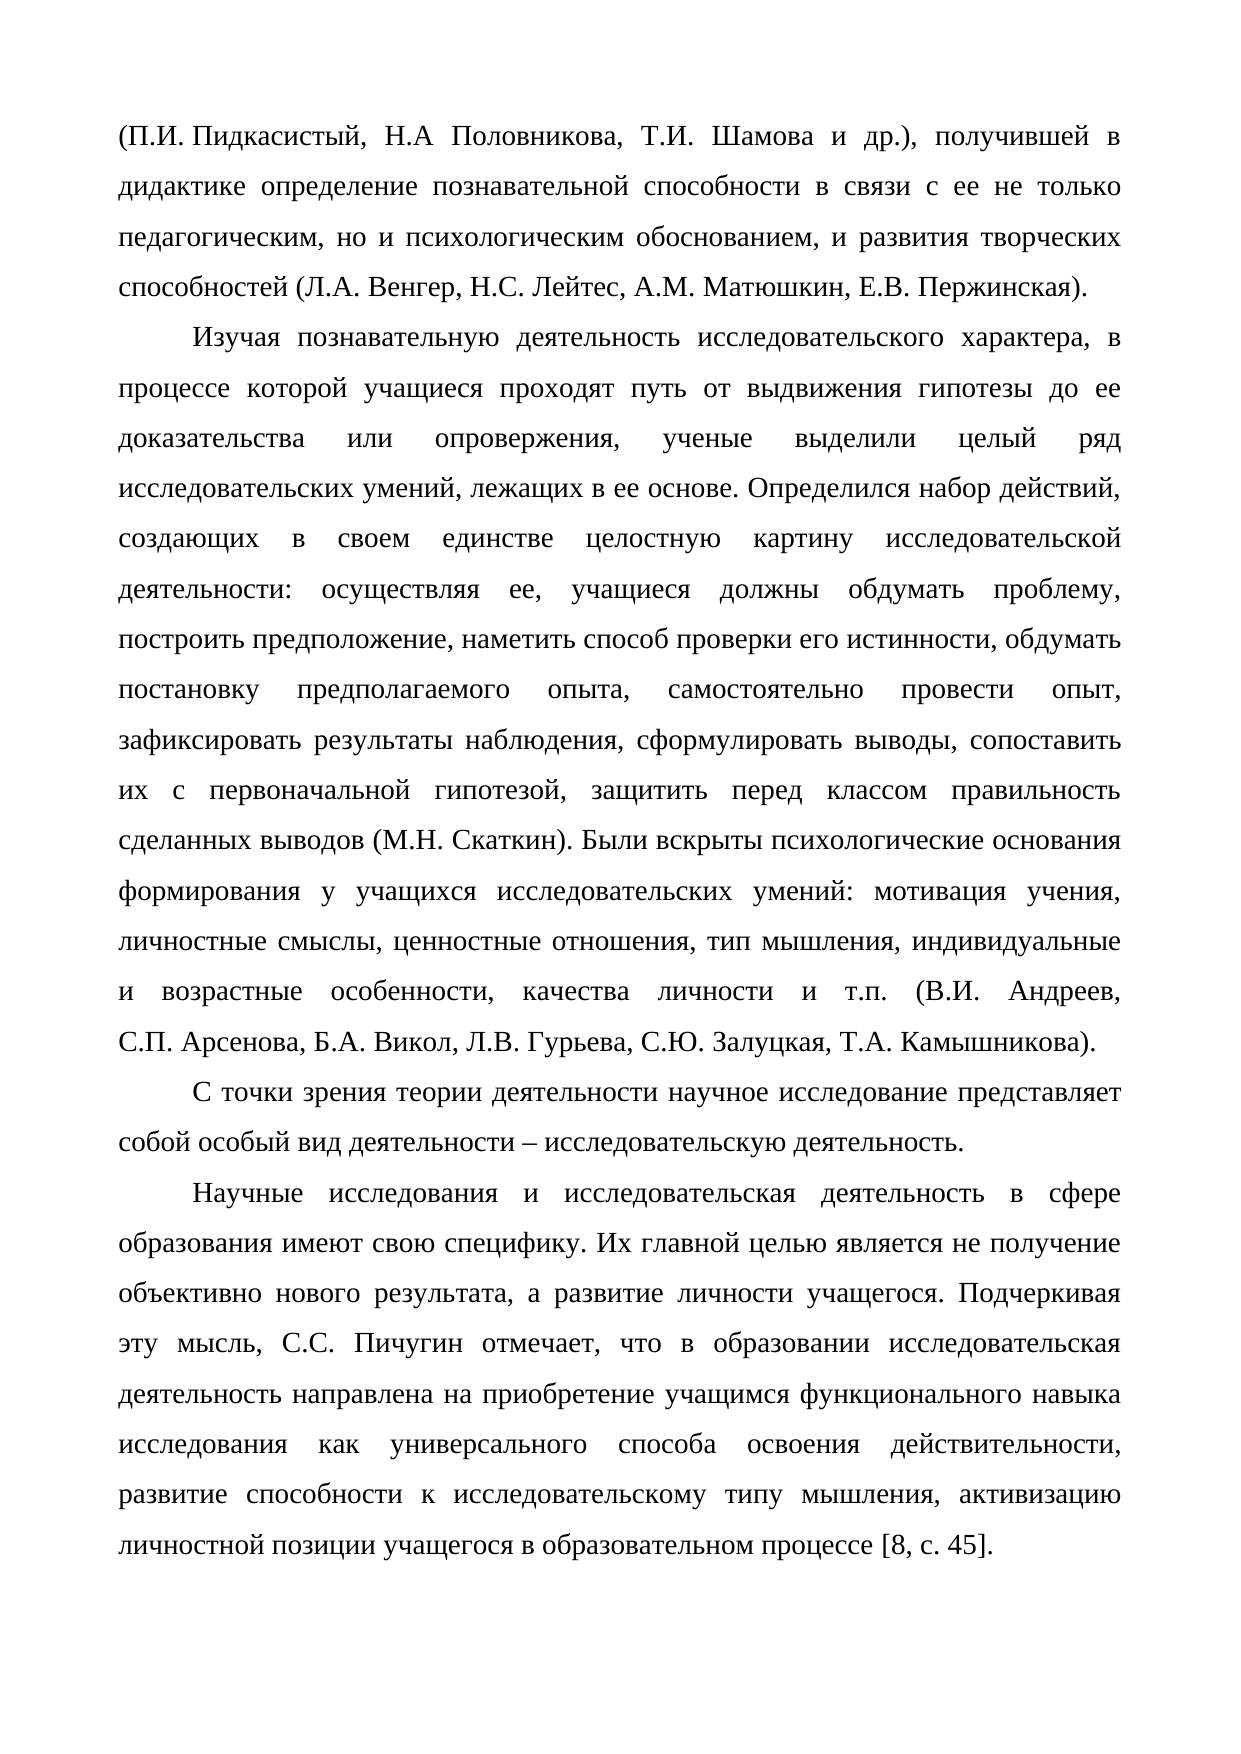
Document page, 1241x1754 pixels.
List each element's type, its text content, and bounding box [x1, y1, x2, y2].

text С точки зрения теории деятельности научное исследование представляет собой особый вид деятельности – исследовательскую деятельность. [118, 1074, 1122, 1158]
text Изучая познавательную деятельность исследовательского характера, в процессе которой учащиеся проходят путь от выдвижения гипотезы до ее доказательства или опровержения, ученые выделили целый ряд исследовательских умений, лежащих в ее основе. Определился набор действий, создающих в своем единстве целостную картину исследовательской деятельности: осуществляя ее, учащиеся должны обдумать проблему, построить предположение, наметить способ проверки его истинности, обдумать постановку предполагаемого опыта, самостоятельно провести опыт, зафиксировать результаты наблюдения, сформулировать выводы, сопоставить их с первоначальной гипотезой, защитить перед классом правильность сделанных выводов (М.Н. Скаткин). Были вскрыты психологические основания формирования у учащихся исследовательских умений: мотивация учения, личностные смыслы, ценностные отношения, тип мышления, индивидуальные и возрастные особенности, качества личности и т.п. (В.И. Андреев, С.П. Арсенова, Б.А. Викол, Л.В. Гурьева, С.Ю. Залуцкая, Т.А. Камышникова). [118, 319, 1122, 1057]
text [118, 118, 1122, 303]
text Научные исследования и исследовательская деятельность в сфере образования имеют свою специфику. Их главной целью является не получение объективно нового результата, а развитие личности учащегося. Подчеркивая эту мысль, С.С. Пичугин отмечает, что в образовании исследовательская деятельность направлена на приобретение учащимся функционального навыка исследования как универсального способа освоения действительности, развитие способности к исследовательскому типу мышления, активизацию личностной позиции учащегося в образовательном процессе [8, с. 45]. [118, 1175, 1122, 1560]
